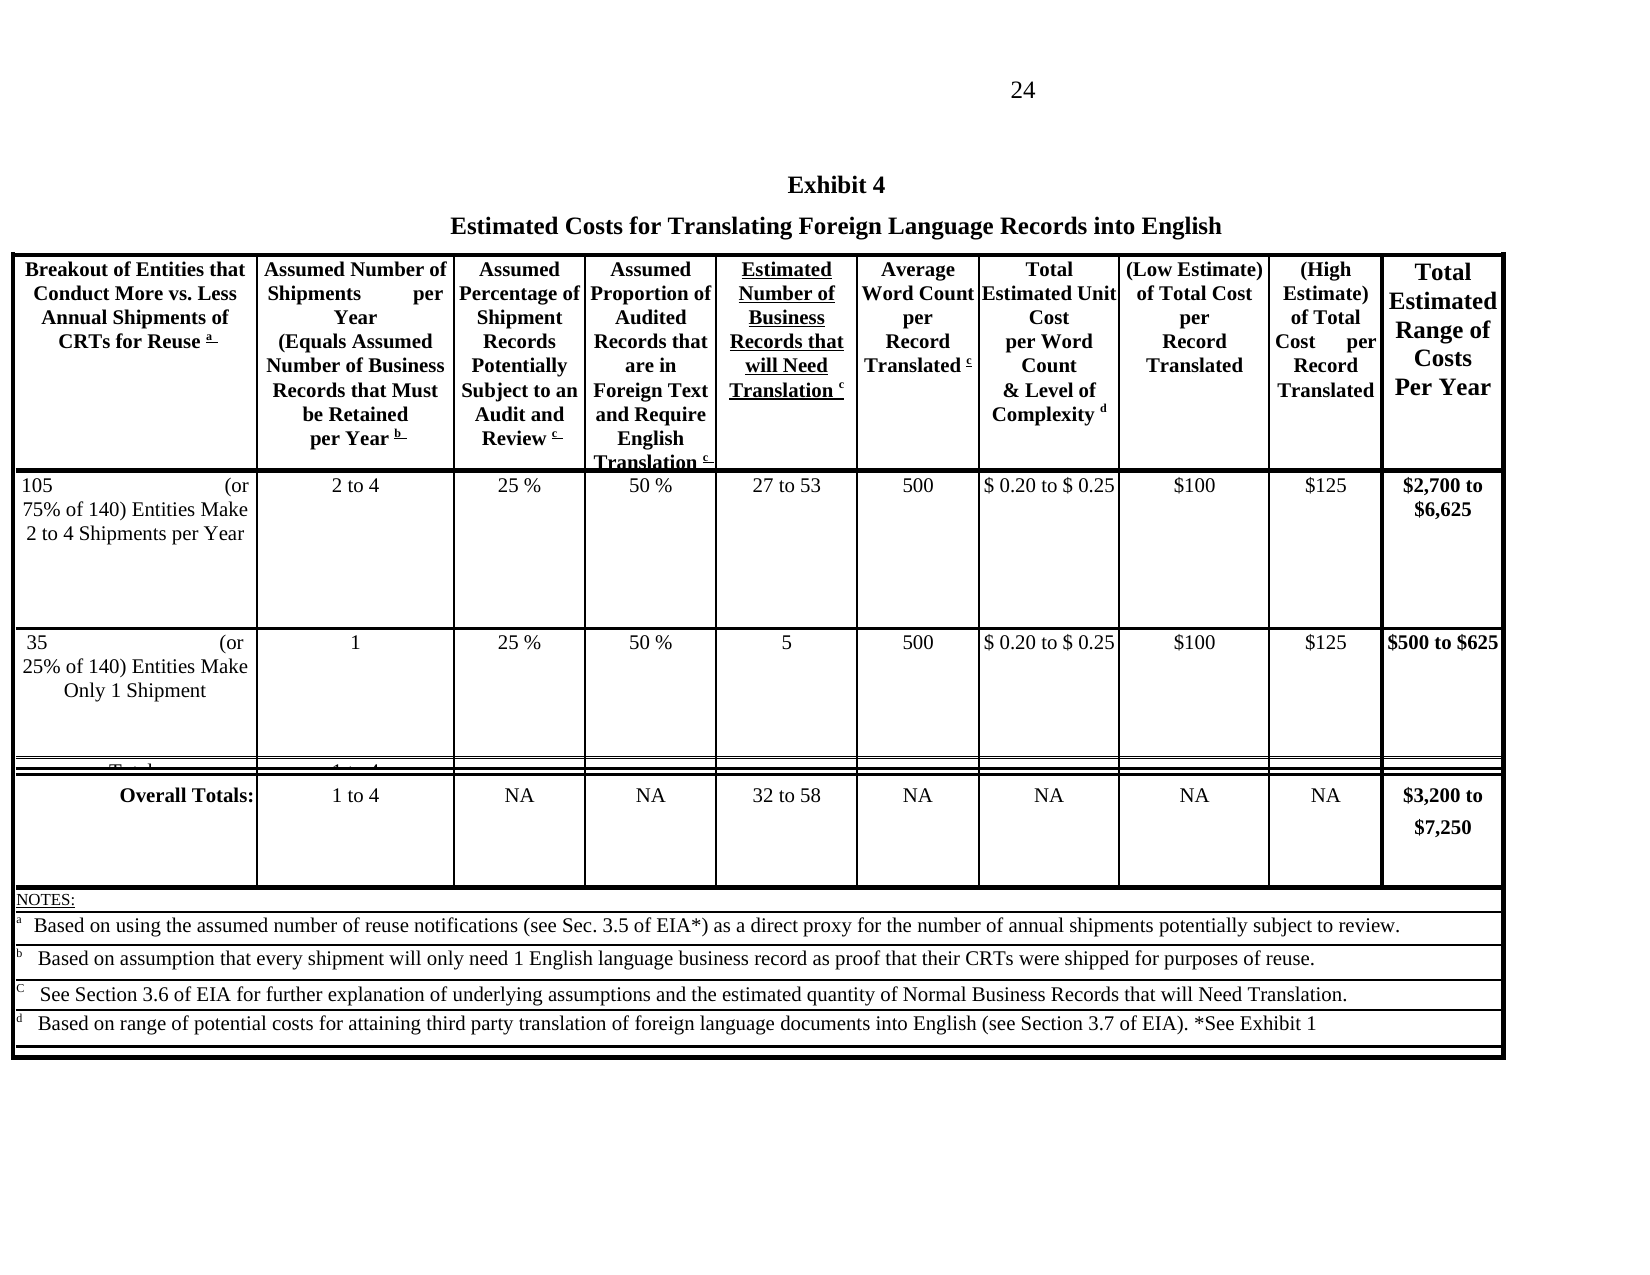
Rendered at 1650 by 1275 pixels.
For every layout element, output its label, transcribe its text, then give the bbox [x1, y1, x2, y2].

table_cell $100 [1120, 473, 1268, 627]
table_cell a Based on using the assumed number of reuse notifications (see Sec. 3.5 of EIA*) as a direct proxy for the number of annual shipments potentially subject to review. [15, 912, 1501, 943]
table_cell [717, 759, 856, 767]
table_cell $125 [1270, 473, 1380, 627]
table_cell [455, 759, 584, 767]
table_cell 32 to 58 [717, 776, 856, 885]
table_cell $2,700 to $6,625 [1384, 473, 1501, 627]
table_header Total Estimated Unit Cost per Word Count & Level of Complexity d [980, 257, 1118, 468]
table_cell d Based on range of potential costs for attaining third party translation of foreign language documents into English (see Section 3.7 of EIA). *See Exhibit 1 [15, 1010, 1501, 1045]
table_cell $125 [1270, 630, 1380, 756]
table_cell NA [980, 776, 1118, 885]
table_cell [1270, 759, 1380, 767]
table_cell [1120, 759, 1268, 767]
table_cell NOTES: [15, 886, 1501, 911]
table_cell [15, 1046, 1501, 1055]
table_header Assumed Proportion of Audited Records that are in Foreign Text and Require English Translation c [586, 257, 715, 468]
table_cell [980, 759, 1118, 767]
table_cell 35 (or 25% of 140) Entities Make Only 1 Shipment [15, 628, 256, 756]
table_cell [858, 759, 978, 767]
table_cell Overall Totals: [15, 774, 256, 885]
table_cell $ 0.20 to $ 0.25 [980, 630, 1118, 756]
table_cell 50 % [586, 630, 715, 756]
table_header Breakout of Entities that Conduct More vs. Less Annual Shipments of CRTs for Reuse a [15, 257, 256, 468]
table_cell [1384, 759, 1501, 767]
table_header Average Word Count per Record Translated c [858, 257, 978, 468]
table_cell NA [1120, 776, 1268, 885]
table_header (High Estimate) of Total Cost per Record Translated [1270, 257, 1380, 468]
table_cell NA [455, 776, 584, 885]
table_cell 500 [858, 630, 978, 756]
text Exhibit 4 [60, 170, 1612, 199]
table_cell 500 [858, 473, 978, 627]
table_cell [586, 759, 715, 767]
table_cell 2 to 4 [258, 473, 453, 627]
table_cell $ 0.20 to $ 0.25 [980, 473, 1118, 627]
table_cell NA [586, 776, 715, 885]
table_header Assumed Percentage of Shipment Records Potentially Subject to an Audit and Review c [455, 257, 584, 468]
table_cell 27 to 53 [717, 473, 856, 627]
table_cell 5 [717, 630, 856, 756]
table_cell C See Section 3.6 of EIA for further explanation of underlying assumptions and the estimated quantity of Normal Business Records that will Need Translation. [15, 980, 1501, 1009]
table_cell 25 % [455, 630, 584, 756]
table_cell 50 % [586, 473, 715, 627]
table_cell 1 to 4 [258, 776, 453, 885]
table_header Estimated Number of Business Records that will Need Translation c [717, 257, 856, 468]
table_cell $3,200 to $7,250 [1384, 776, 1501, 885]
table_header Assumed Number of Shipments per Year (Equals Assumed Number of Business Records that Must be Retained per Year b [258, 257, 453, 468]
text Estimated Costs for Translating Foreign Language Records into English [60, 211, 1612, 240]
table_cell 25 % [455, 473, 584, 627]
table_cell 105 (or 75% of 140) Entities Make 2 to 4 Shipments per Year [15, 469, 256, 627]
table_cell b Based on assumption that every shipment will only need 1 English language business record as proof that their CRTs were shipped for purposes of reuse. [15, 945, 1501, 979]
table_cell NA [858, 776, 978, 885]
table_cell $100 [1120, 630, 1268, 756]
table_cell NA [1270, 776, 1380, 885]
table_header Total Estimated Range of Costs Per Year [1384, 257, 1501, 468]
table_header (Low Estimate) of Total Cost per Record Translated [1120, 257, 1268, 468]
table_cell $500 to $625 [1384, 630, 1501, 756]
table_cell 1 [258, 630, 453, 756]
